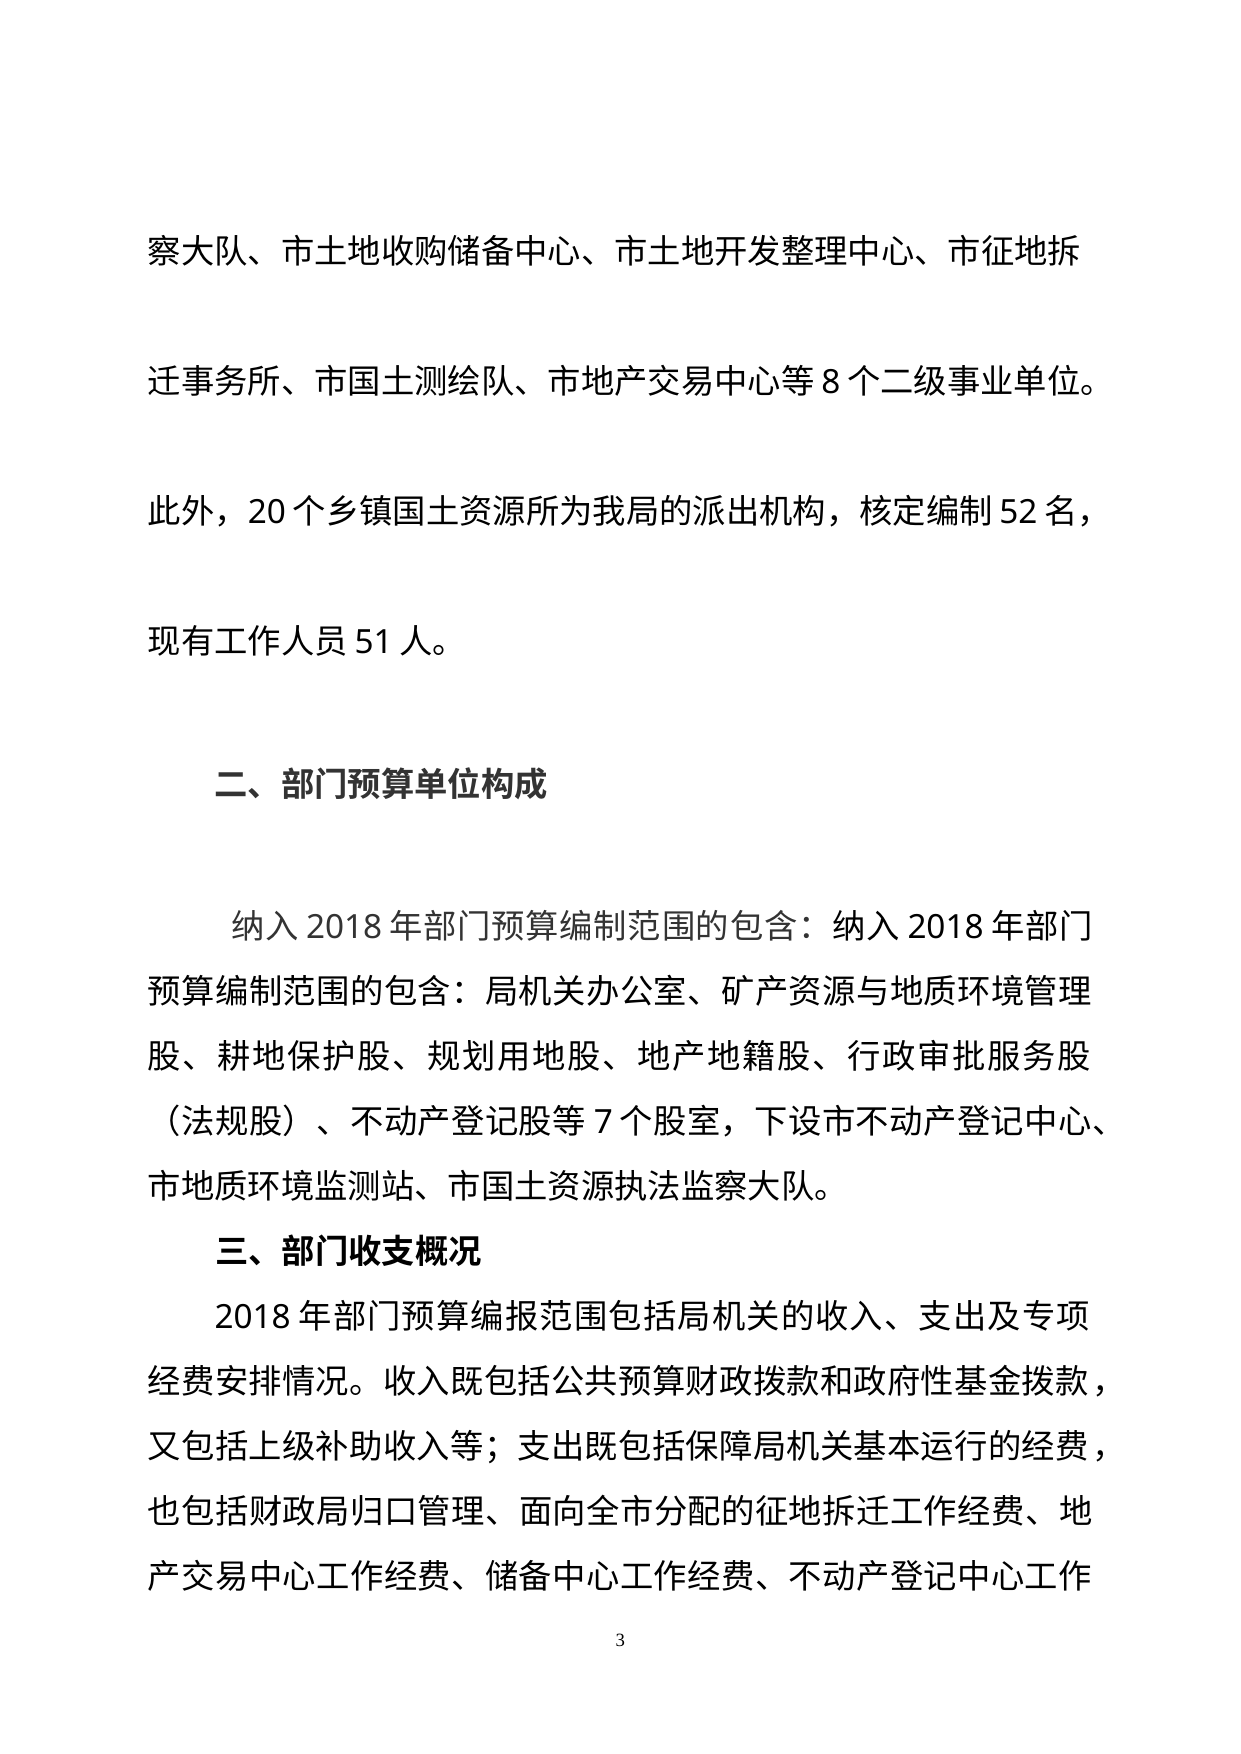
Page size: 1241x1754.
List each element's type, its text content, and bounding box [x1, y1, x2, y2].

text 三、部门收支概况 [148, 1217, 1092, 1282]
text 纳入2018年部门预算编制范围的包含：纳入2018年部门预算编制范围的包含：局机关办公室、矿产资源与地质环境管理股、耕地保护股、规划用地股、地产地籍股、行政审批服务股（法规股）、不动产登记股等7个股室，下设市不动产登记中心、市地质环境监测站、市国土资源执法监察大队。 [148, 892, 1092, 1217]
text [148, 217, 1092, 672]
list 二、部门预算单位构成 [214, 749, 1092, 814]
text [148, 1282, 1092, 1607]
